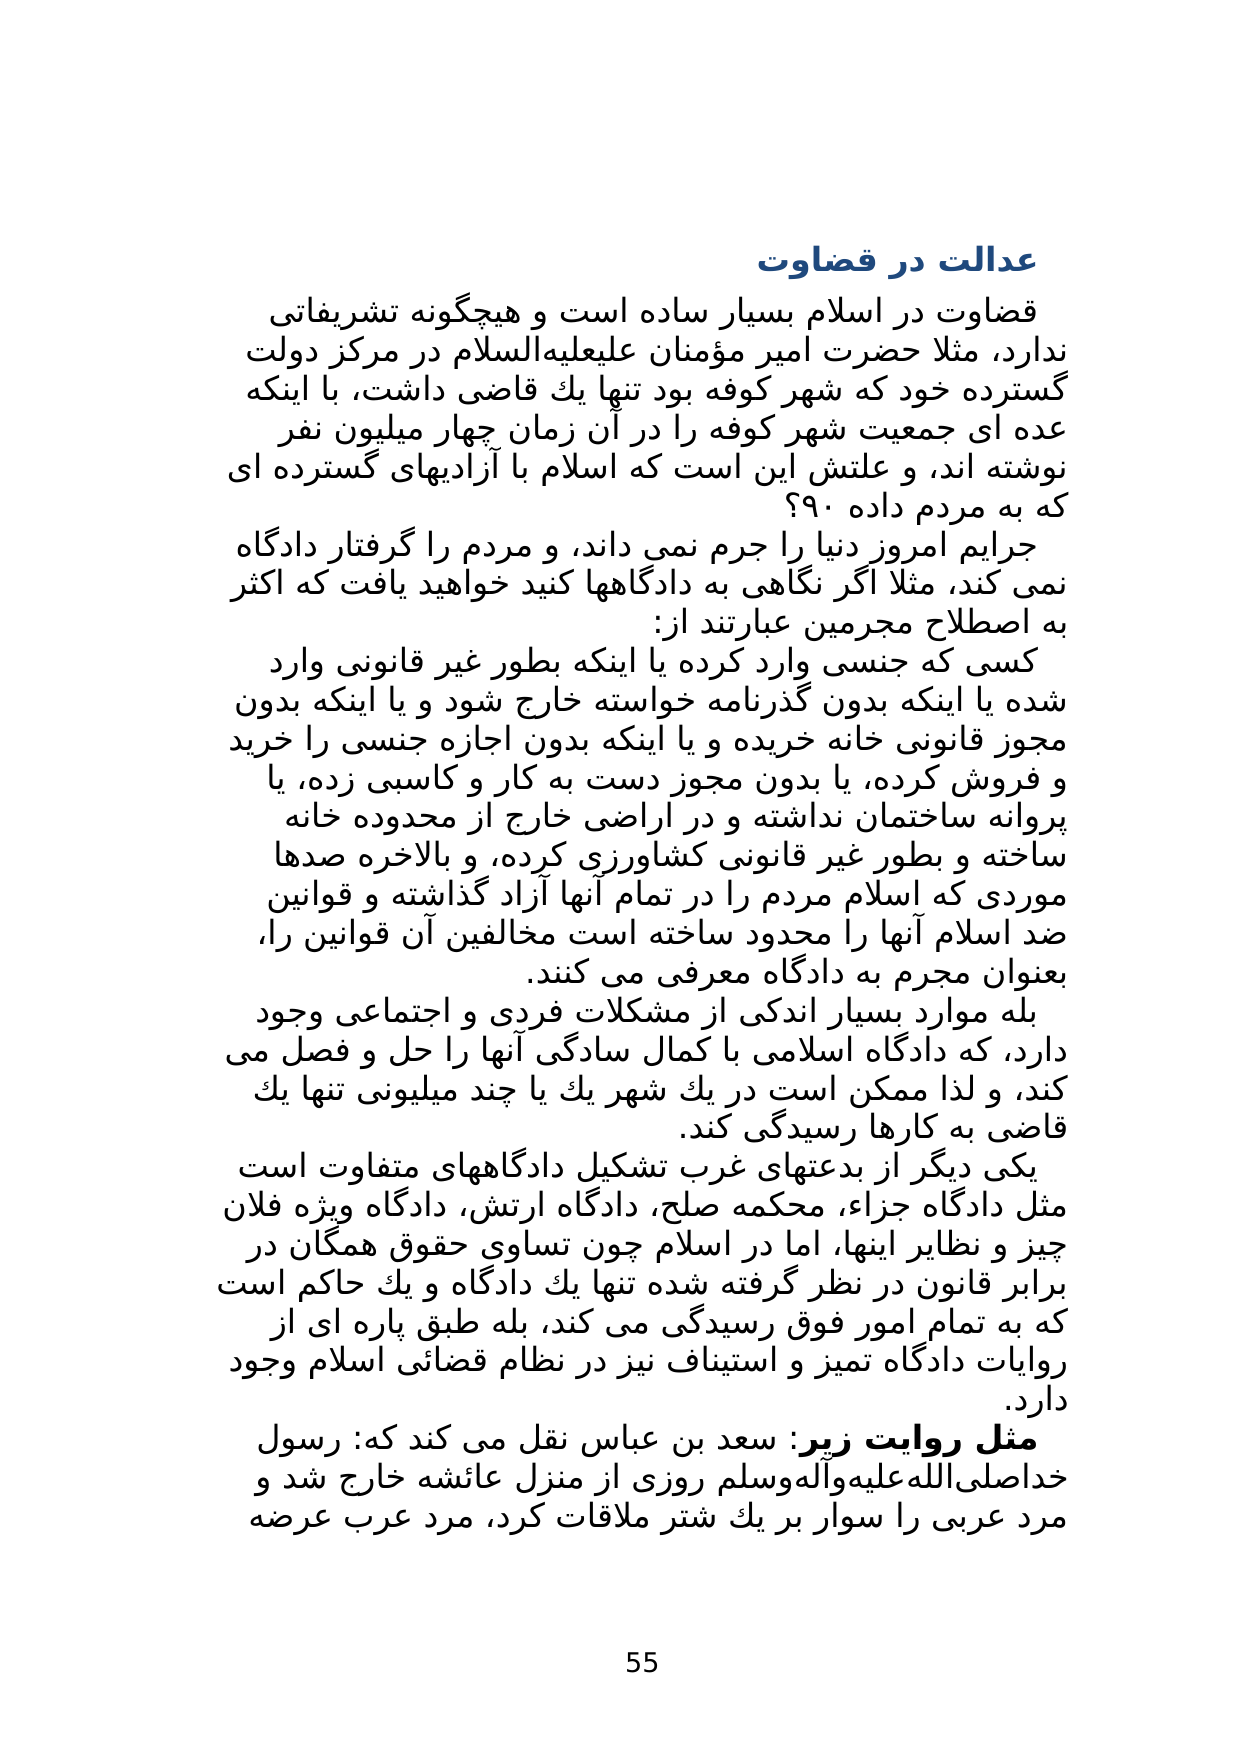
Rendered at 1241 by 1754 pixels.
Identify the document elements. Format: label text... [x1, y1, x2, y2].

text يكی ديگر از بدعتهای غرب تشكيل دادگاههای متفاوت است مثل دادگاه جزاء، محكمه صلح، دادگاه ارتش، دادگاه ويژه فلان چيز و نظاير اينها، اما در اسلام چون تساوی حقوق همگان در برابر قانون در نظر گرفته شده تنها يك دادگاه و يك حاكم است كه به تمام امور فوق رسيدگی می كند، بله طبق پاره ای از روايات دادگاه تميز و استيناف نيز در نظام قضائی اسلام وجود دارد. [216, 1147, 1069, 1419]
subtitle عدالت در قضاوت [216, 241, 1069, 279]
text جرايم امروز دنيا را جرم نمی داند، و مردم را گرفتار دادگاه نمی كند، مثلا اگر نگاهی به دادگاهها كنيد خواهيد يافت كه اكثر به اصطلاح مجرمين عبارتند از: [216, 525, 1069, 642]
text بله موارد بسيار اندكی از مشكلات فردی و اجتماعی وجود دارد، كه دادگاه اسلامی با كمال سادگی آنها را حل و فصل می كند، و لذا ممكن است در يك شهر يك يا چند ميليونی تنها يك قاضی به كارها رسيدگی كند. [216, 991, 1069, 1147]
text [216, 1419, 1069, 1535]
text قضاوت در اسلام بسيار ساده است و هيچگونه تشريفاتی ندارد، مثلا حضرت امير مؤمنان علیعليه‌السلام در مركز دولت گسترده خود كه شهر كوفه بود تنها يك قاضی داشت، با اينكه عده ای جمعيت شهر كوفه را در آن زمان چهار ميليون نفر نوشته اند، و علتش اين است كه اسلام با آزاديهای گسترده ای كه به مردم داده ٩٠؟ [216, 292, 1069, 525]
text كسی كه جنسی وارد كرده يا اينكه بطور غير قانونی وارد شده يا اينكه بدون گذرنامه خواسته خارج شود و يا اينكه بدون مجوز قانونی خانه خريده و يا اينكه بدون اجازه جنسی را خريد و فروش كرده، يا بدون مجوز دست به كار و كاسبی زده، يا پروانه ساختمان نداشته و در اراضی خارج از محدوده خانه ساخته و بطور غير قانونی كشاورزی كرده، و بالاخره صدها موردی كه اسلام مردم را در تمام آنها آزاد گذاشته و قوانين ضد اسلام آنها را محدود ساخته است مخالفين آن قوانين را، بعنوان مجرم به دادگاه معرفی می كنند. [216, 642, 1069, 991]
